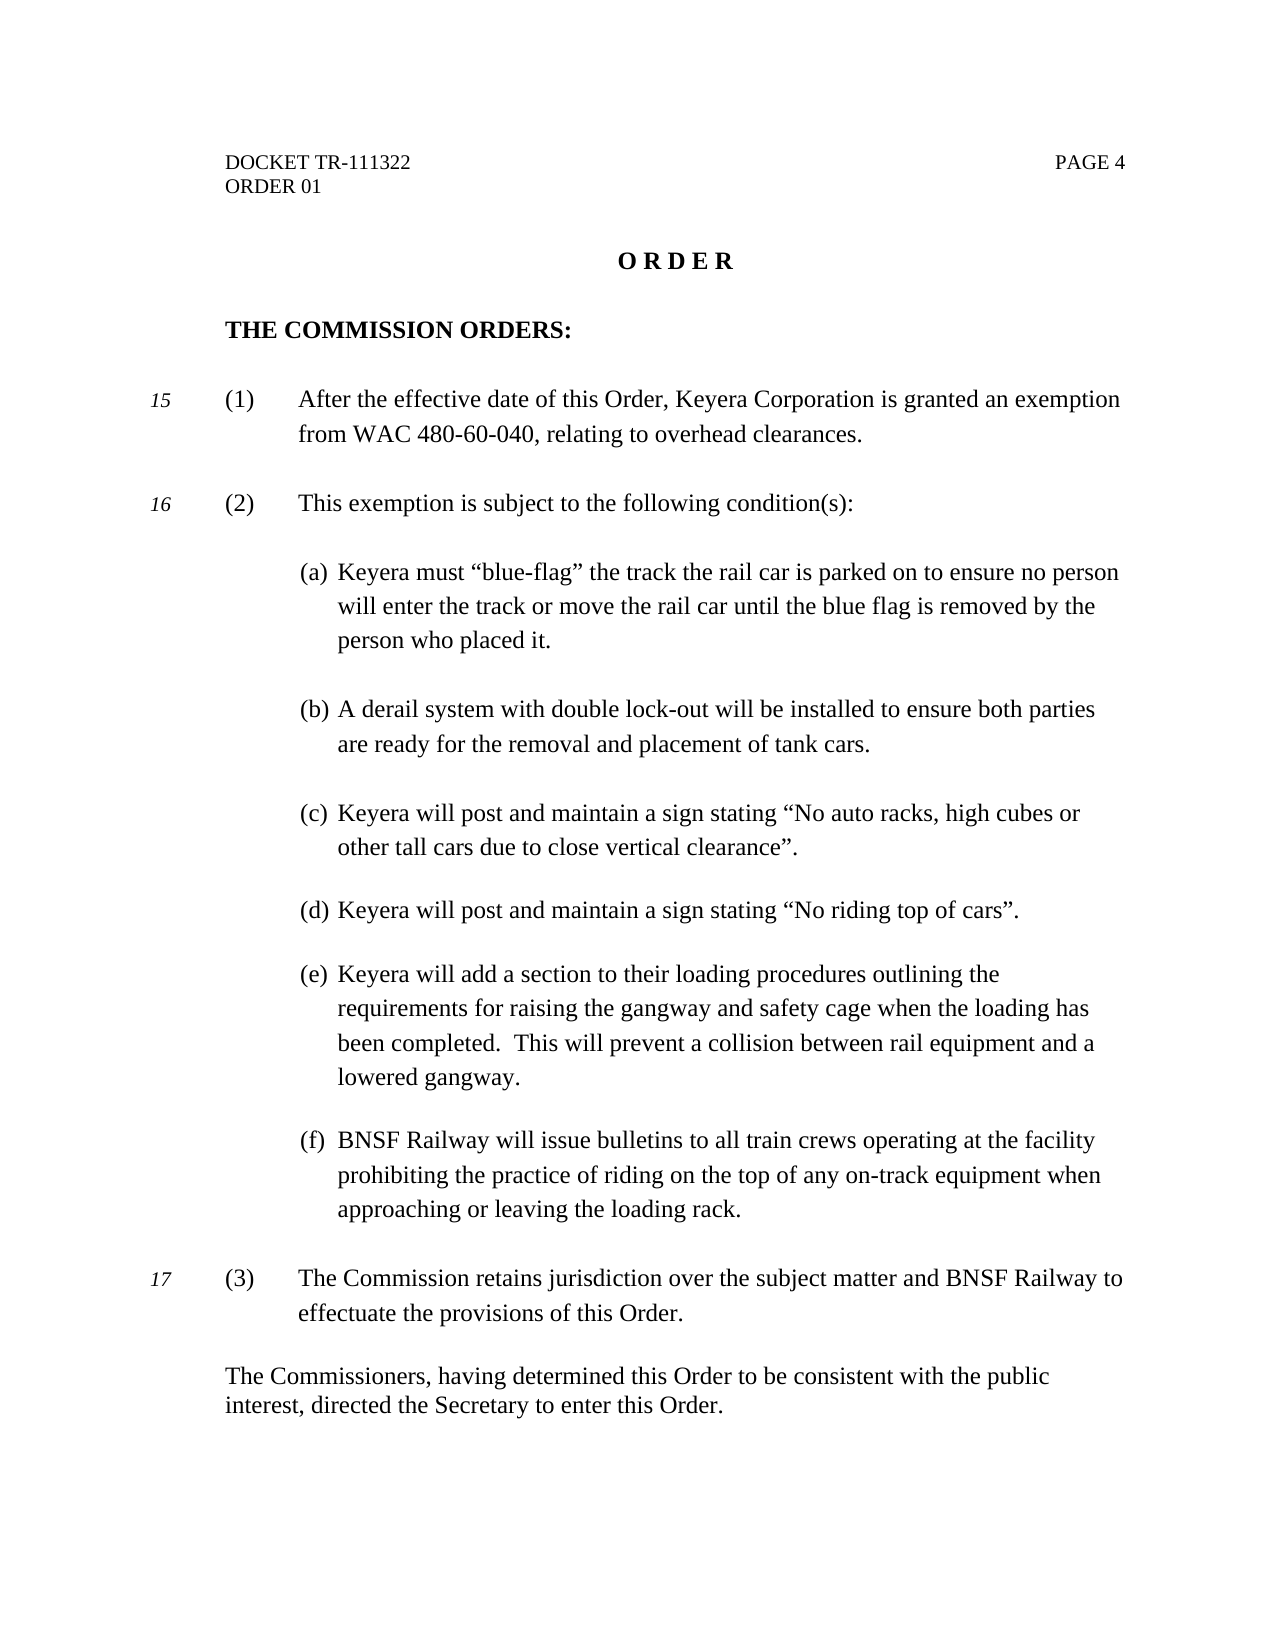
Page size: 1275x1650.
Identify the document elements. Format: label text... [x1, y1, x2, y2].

list The Commissioners, having determined this Order to be consistent with the public [225, 1361, 1125, 1390]
list (1) After the effective date of this Order, Keyera Corporation is granted an exemption from WAC 480-60-040, relating to overhead clearances. [150, 384, 1125, 447]
list BNSF Railway will issue bulletins to all train crews operating at the facility prohibiting the practice of riding on the top of any on-track equipment when approaching or leaving the loading rack. [300, 1126, 1125, 1223]
text THE COMMISSION ORDERS: [150, 315, 1125, 344]
list Keyera will add a section to their loading procedures outlining the requirements for raising the gangway and safety cage when the loading has been completed. This will prevent a collision between rail equipment and a lowered gangway. [300, 959, 1125, 1091]
list Keyera will post and maintain a sign stating “No riding top of cars”. [300, 896, 1125, 924]
list Keyera will post and maintain a sign stating “No auto racks, high cubes or other tall cars due to close vertical clearance”. [300, 798, 1125, 861]
list Keyera must “blue-flag” the track the rail car is parked on to ensure no person will enter the track or move the rail car until the blue flag is removed by the person who placed it. [300, 557, 1125, 654]
subtitle O R D E R [225, 246, 1125, 275]
list A derail system with double lock-out will be installed to ensure both parties are ready for the removal and placement of tank cars. [300, 694, 1125, 758]
list (2) This exemption is subject to the following condition(s): [150, 488, 1125, 516]
list (3) The Commission retains jurisdiction over the subject matter and BNSF Railway to effectuate the provisions of this Order. [150, 1263, 1125, 1327]
list interest, directed the Secretary to enter this Order. [225, 1390, 1125, 1419]
